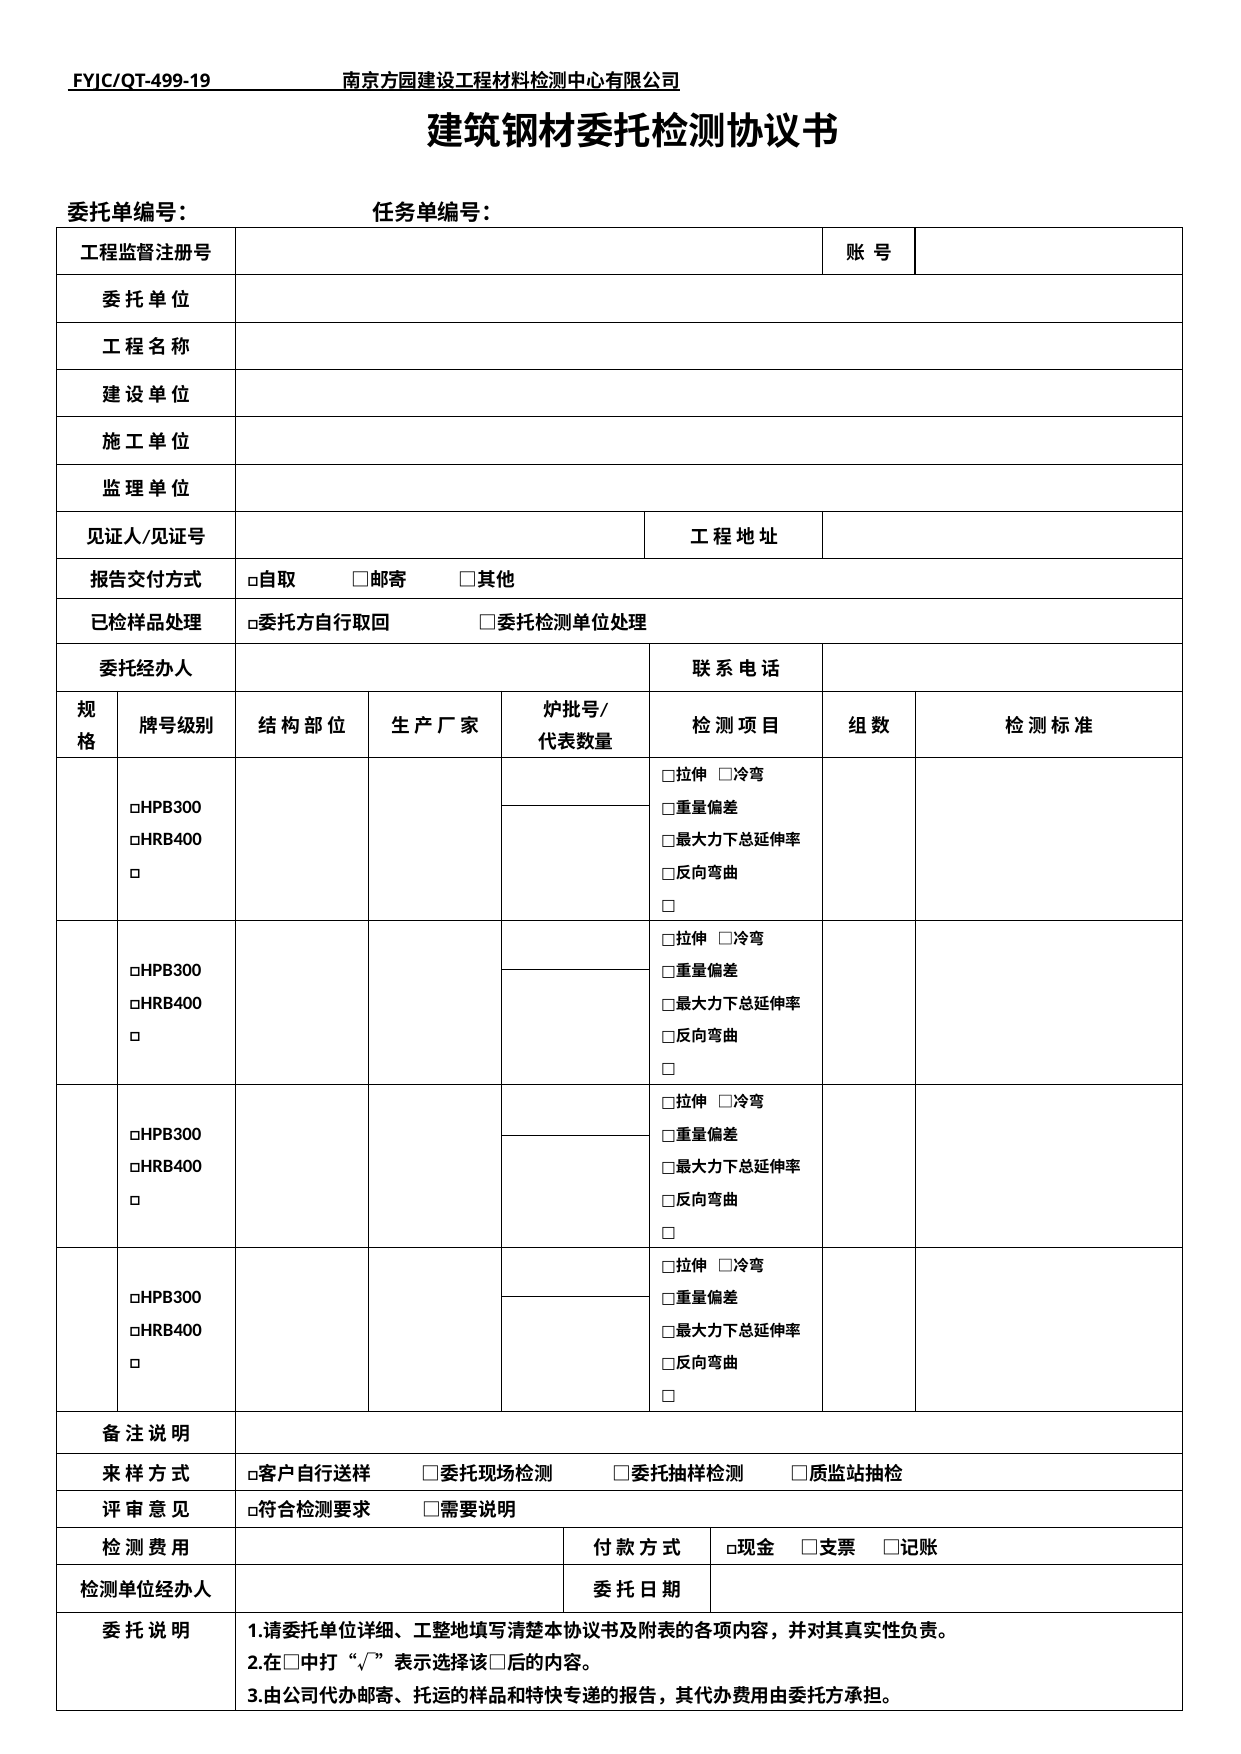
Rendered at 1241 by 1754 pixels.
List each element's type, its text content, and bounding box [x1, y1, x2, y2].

table_cell [57, 1085, 117, 1247]
table_cell 已检样品处理 [57, 599, 235, 643]
table_cell [823, 1248, 915, 1411]
table_cell 工 程 名 称 [57, 323, 235, 369]
table_cell 生 产 厂 家 [369, 692, 501, 757]
table_cell [57, 1248, 117, 1411]
table_cell [236, 465, 1182, 511]
table_cell [236, 323, 1182, 369]
table_cell [236, 370, 1182, 416]
table_cell 见证人/见证号 [57, 512, 235, 558]
table_cell [236, 758, 368, 920]
table_cell [502, 758, 649, 805]
table_cell [236, 275, 1182, 322]
table_cell 报告交付方式 [57, 559, 235, 598]
table_cell □委托方自行取回 □委托检测单位处理 [236, 599, 1182, 643]
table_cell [236, 1613, 1182, 1710]
table_cell [823, 1085, 915, 1247]
table_cell 工 程 地 址 [645, 512, 822, 558]
table_cell 检 测 项 目 [650, 692, 822, 757]
table_cell 炉批号/ 代表数量 [502, 692, 649, 757]
table_cell [823, 644, 1182, 691]
table_cell □HPB300 □HRB400 □ [118, 1085, 235, 1247]
table_cell [502, 1297, 649, 1411]
table_cell 工程监督注册号 [57, 228, 235, 274]
table_cell [502, 1248, 649, 1296]
table_cell 付 款 方 式 [564, 1528, 710, 1564]
table_cell [369, 1248, 501, 1411]
table_cell [236, 1528, 563, 1564]
table_cell [369, 921, 501, 1084]
table_cell [502, 806, 649, 920]
table_cell 来 样 方 式 [57, 1454, 235, 1489]
table_cell 检测单位经办人 [57, 1565, 235, 1612]
table_cell [236, 644, 649, 691]
table_cell [57, 758, 117, 920]
table_cell 检 测 标 准 [916, 692, 1182, 757]
table_cell [916, 921, 1182, 1084]
table_cell 委 托 单 位 [57, 275, 235, 322]
table_cell 建 设 单 位 [57, 370, 235, 416]
table_cell □客户自行送样 □委托现场检测 □委托抽样检测 □质监站抽检 [236, 1454, 1182, 1489]
table_cell □HPB300 □HRB400 □ [118, 1248, 235, 1411]
table_cell [236, 1085, 368, 1247]
table_cell 备 注 说 明 [57, 1412, 235, 1453]
table_cell 检 测 费 用 [57, 1528, 235, 1564]
table_cell □拉伸 □冷弯 □重量偏差 □最大力下总延伸率 □反向弯曲 □ [650, 758, 822, 920]
table_cell □拉伸 □冷弯 □重量偏差 □最大力下总延伸率 □反向弯曲 □ [650, 921, 822, 1084]
table_cell [711, 1565, 1182, 1612]
table_cell 组 数 [823, 692, 915, 757]
table_cell □拉伸 □冷弯 □重量偏差 □最大力下总延伸率 □反向弯曲 □ [650, 1085, 822, 1247]
table_cell 委托经办人 [57, 644, 235, 691]
table_cell [916, 1248, 1182, 1411]
table_cell [916, 758, 1182, 920]
table_cell 监 理 单 位 [57, 465, 235, 511]
table_cell 评 审 意 见 [57, 1491, 235, 1527]
table_cell [502, 1085, 649, 1135]
table_cell [823, 512, 1182, 558]
table_cell 委 托 说 明 [57, 1613, 235, 1710]
table_cell [236, 228, 822, 274]
table_cell □HPB300 □HRB400 □ [118, 758, 235, 920]
table_cell [916, 1085, 1182, 1247]
table_cell [823, 921, 915, 1084]
table_cell [916, 228, 1182, 274]
table_cell [823, 758, 915, 920]
table_cell [236, 921, 368, 1084]
table_header FYJC/QT-499-19 南京方园建设工程材料检测中心有限公司 建筑钢材委托检测协议书 [56, 63, 1208, 193]
table_cell [502, 921, 649, 969]
table_cell □拉伸 □冷弯 □重量偏差 □最大力下总延伸率 □反向弯曲 □ [650, 1248, 822, 1411]
table_cell 委 托 日 期 [564, 1565, 710, 1612]
table_cell [236, 1248, 368, 1411]
table_cell [57, 921, 117, 1084]
table_cell [236, 1565, 563, 1612]
table_cell 账 号 [823, 228, 914, 274]
table_cell [236, 512, 644, 558]
table_cell □符合检测要求 □需要说明 [236, 1491, 1182, 1527]
table_cell [502, 970, 649, 1084]
table_cell [502, 1136, 649, 1247]
table_cell □现金 □支票 □记账 [711, 1528, 1182, 1564]
table_cell 结 构 部 位 [236, 692, 368, 757]
table_cell 联 系 电 话 [650, 644, 822, 691]
table_cell 规 格 [57, 692, 117, 757]
table_cell 牌号级别 [118, 692, 235, 757]
table_cell □HPB300 □HRB400 □ [118, 921, 235, 1084]
table_cell [236, 417, 1182, 463]
table_cell 委托单编号： 任务单编号： [56, 193, 1208, 227]
table_cell [369, 1085, 501, 1247]
table_cell □自取 □邮寄 □其他 [236, 559, 1182, 598]
table_cell [236, 1412, 1182, 1453]
table_cell 施 工 单 位 [57, 417, 235, 463]
table_cell [369, 758, 501, 920]
